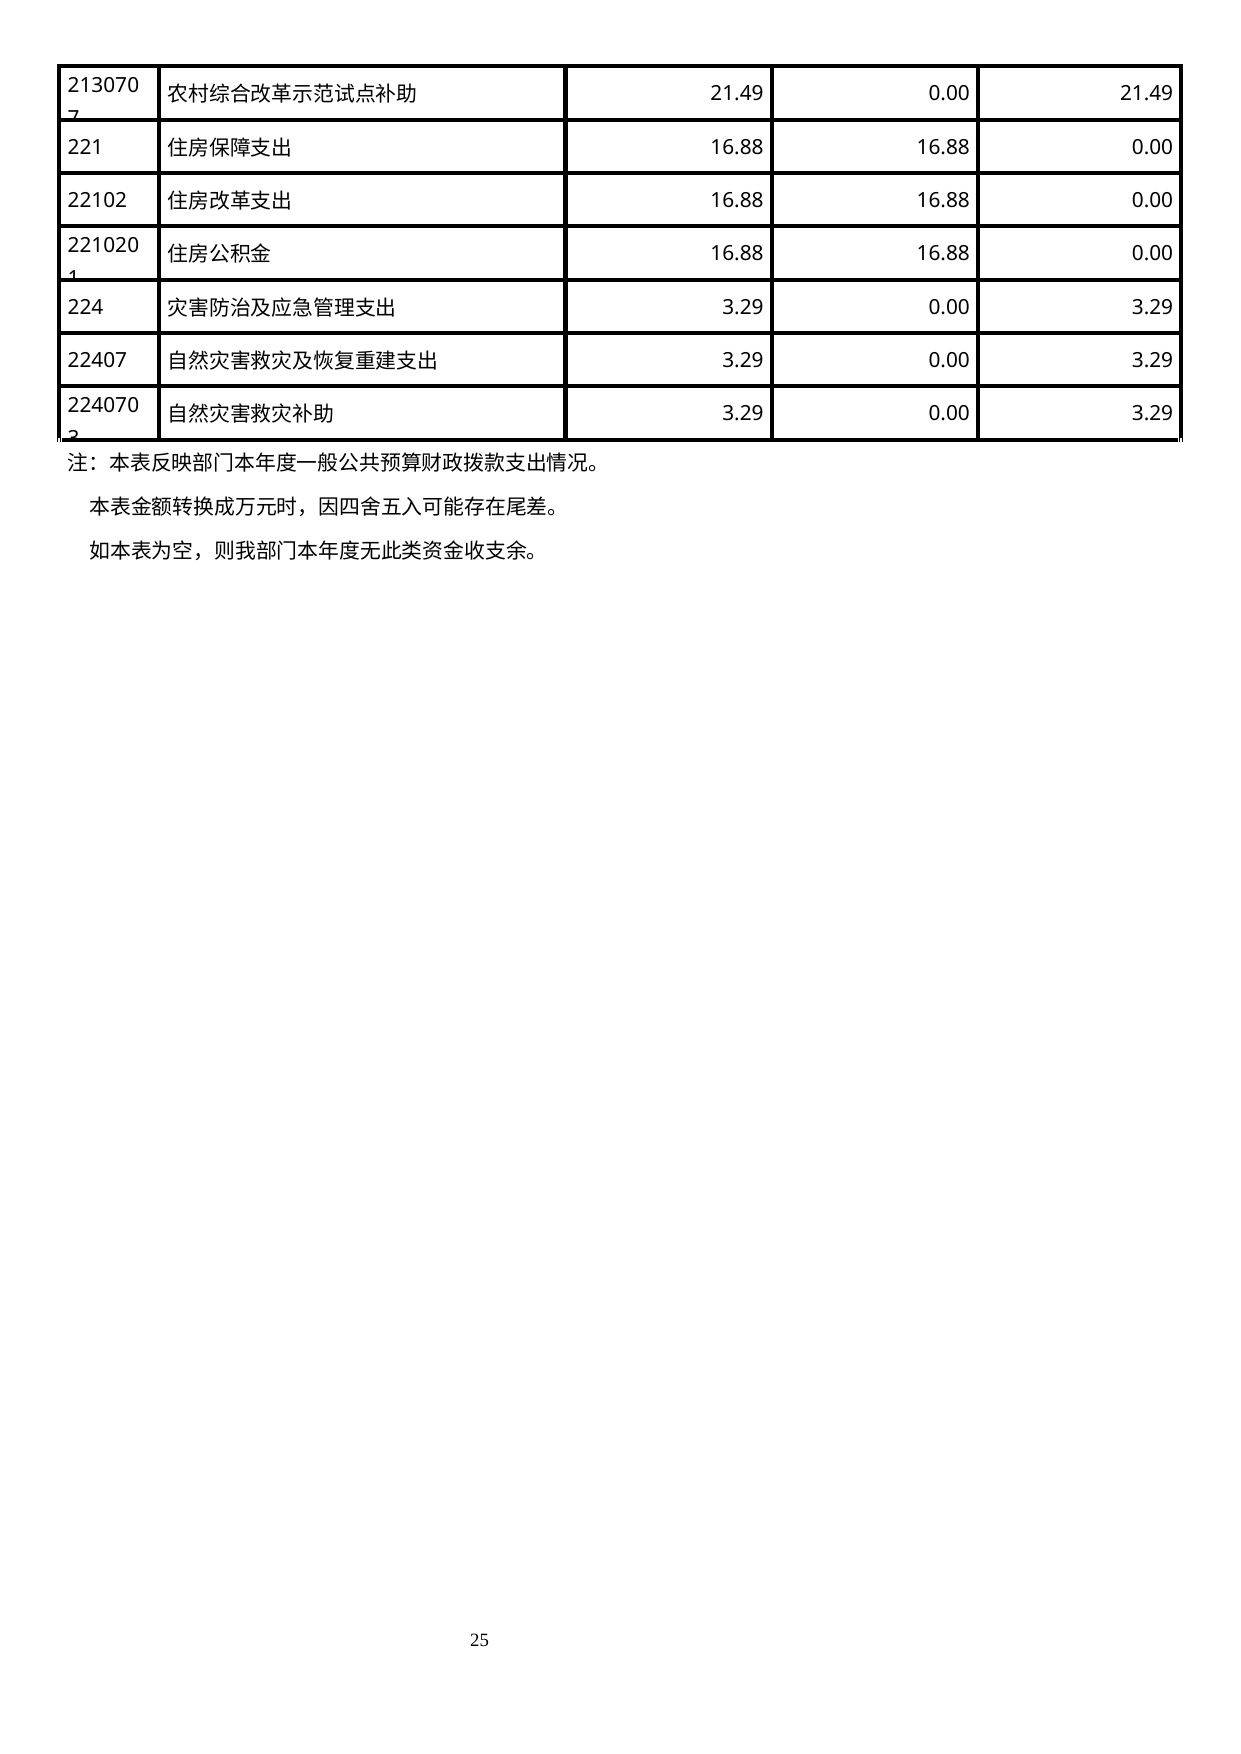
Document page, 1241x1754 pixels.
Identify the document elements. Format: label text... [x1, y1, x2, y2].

table_cell 农村综合改革示范试点补助 [161, 68, 563, 117]
table_cell 3.29 [568, 335, 770, 384]
table_cell 0.00 [774, 388, 976, 437]
table_cell 16.88 [568, 122, 770, 171]
table_cell 16.88 [774, 228, 976, 277]
table_cell 自然灾害救灾及恢复重建支出 [161, 335, 563, 384]
table_cell 住房公积金 [161, 228, 563, 277]
table_cell 本表金额转换成万元时，因四舍五入可能存在尾差。 [60, 482, 1180, 526]
table_cell 住房保障支出 [161, 122, 563, 171]
table_cell 2240703 [61, 388, 157, 437]
table_cell 如本表为空，则我部门本年度无此类资金收支余。 [60, 526, 1180, 571]
table_cell 2130707 [61, 68, 157, 117]
table_cell 住房改革支出 [161, 175, 563, 224]
table_cell 224 [61, 282, 157, 331]
table_cell 22407 [61, 335, 157, 384]
table_cell 0.00 [774, 68, 976, 117]
table_cell 自然灾害救灾补助 [161, 388, 563, 437]
table_cell 3.29 [980, 282, 1179, 331]
table_cell 16.88 [568, 175, 770, 224]
table_cell 3.29 [980, 335, 1179, 384]
table_cell 3.29 [568, 388, 770, 437]
table_cell 22102 [61, 175, 157, 224]
table_cell 0.00 [980, 175, 1179, 224]
table_cell 0.00 [980, 228, 1179, 277]
table_cell 21.49 [568, 68, 770, 117]
table_cell 0.00 [980, 122, 1179, 171]
table_cell 灾害防治及应急管理支出 [161, 282, 563, 331]
table_cell 21.49 [980, 68, 1179, 117]
table_cell 16.88 [774, 175, 976, 224]
table_cell 221 [61, 122, 157, 171]
table_cell 2210201 [61, 228, 157, 277]
table_cell 0.00 [774, 282, 976, 331]
table_cell 注：本表反映部门本年度一般公共预算财政拨款支出情况。 [60, 438, 1180, 482]
table_cell 16.88 [774, 122, 976, 171]
table_cell 3.29 [980, 388, 1179, 437]
table_cell 0.00 [774, 335, 976, 384]
table_cell 3.29 [568, 282, 770, 331]
table_cell 16.88 [568, 228, 770, 277]
